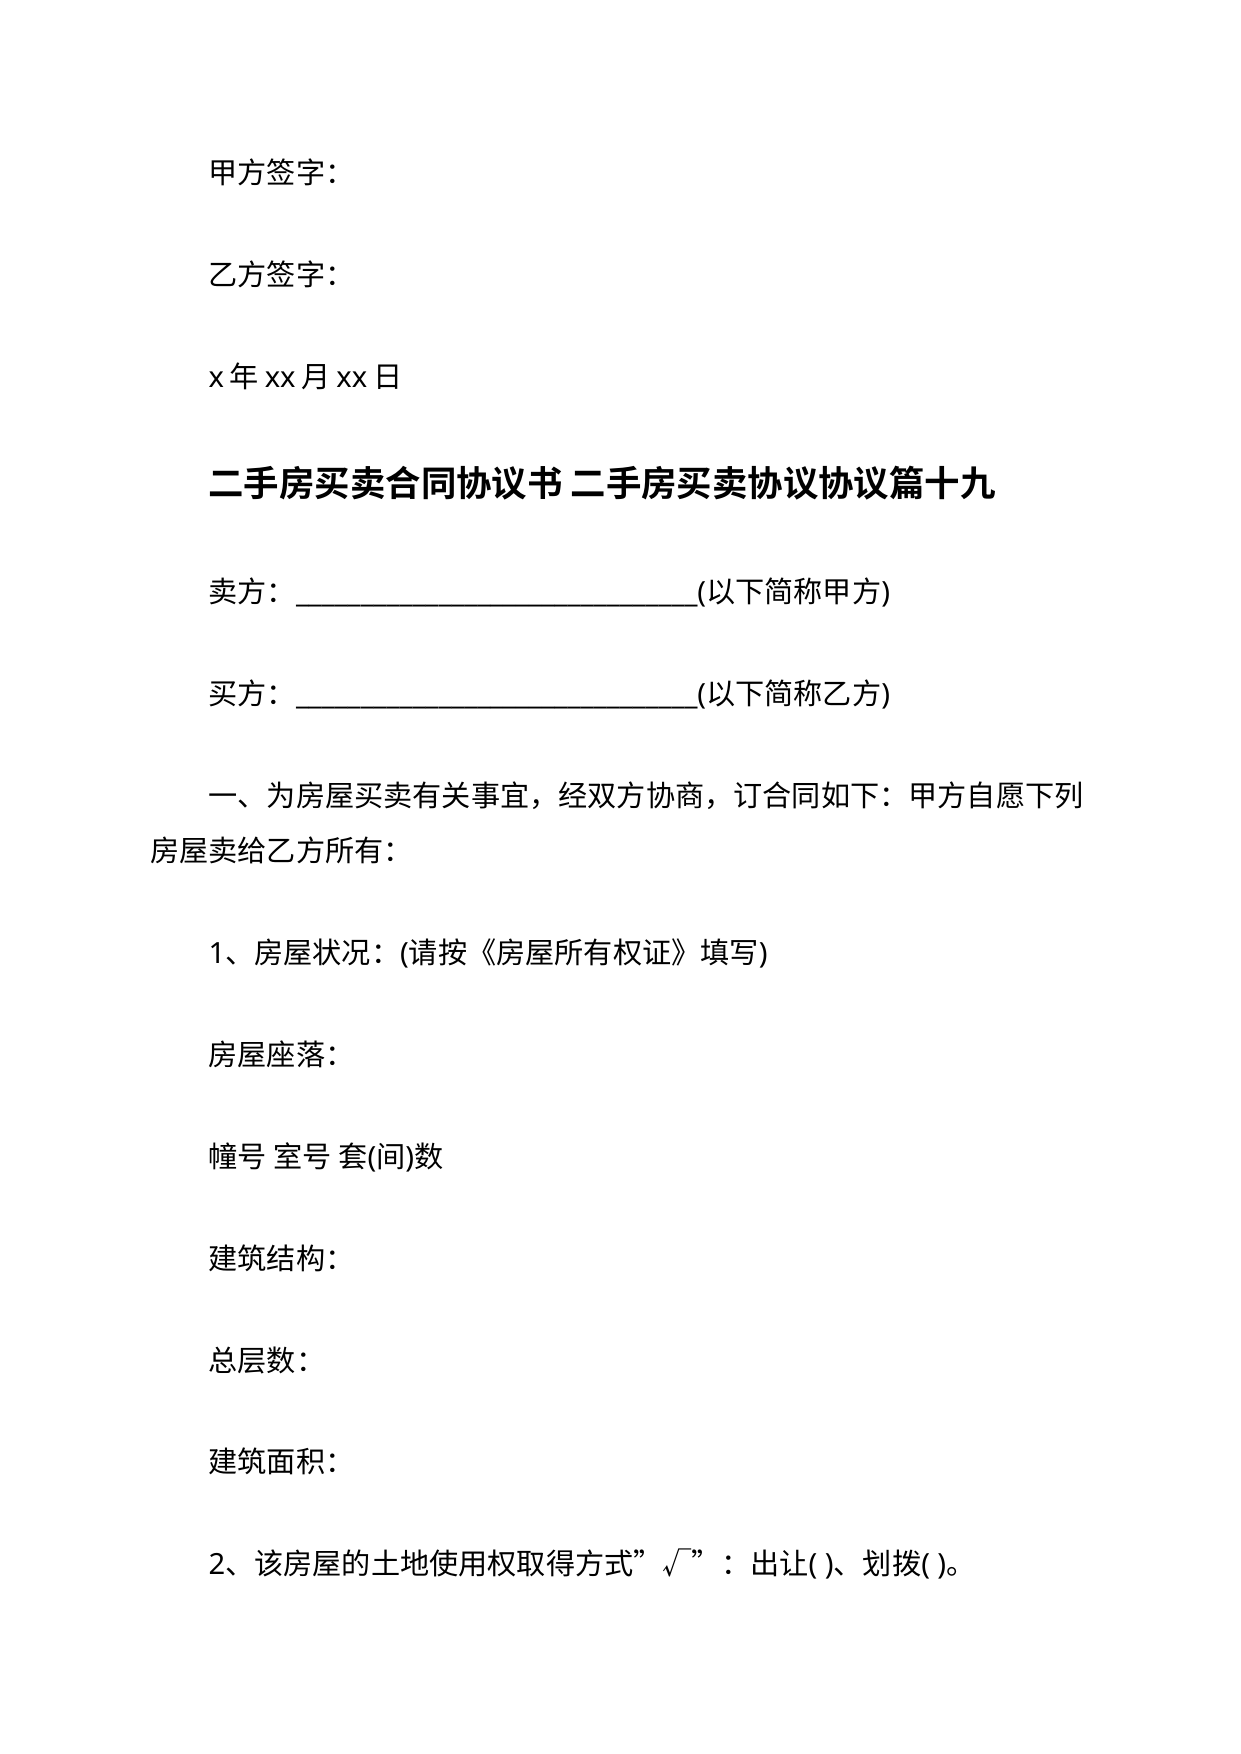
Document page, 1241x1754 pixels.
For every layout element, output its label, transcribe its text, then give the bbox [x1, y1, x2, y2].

text x年xx月xx日 [150, 353, 1090, 396]
text 房屋座落： [150, 1032, 1090, 1074]
text 2、该房屋的土地使用权取得方式”√”：出让( )、划拨( )。 [150, 1541, 1090, 1583]
text 建筑面积： [150, 1439, 1090, 1481]
text 建筑结构： [150, 1235, 1090, 1278]
text 总层数： [150, 1337, 1090, 1379]
text 一、为房屋买卖有关事宜，经双方协商，订合同如下：甲方自愿下列房屋卖给乙方所有： [150, 773, 1090, 870]
text 卖方：_______________________________(以下简称甲方) [150, 569, 1090, 611]
text 甲方签字： [150, 150, 1090, 192]
text 二手房买卖合同协议书 二手房买卖协议协议篇十九 [150, 456, 1090, 507]
text 幢号 室号 套(间)数 [150, 1133, 1090, 1176]
text 买方：_______________________________(以下简称乙方) [150, 671, 1090, 713]
text 乙方签字： [150, 252, 1090, 294]
text 1、房屋状况：(请按《房屋所有权证》填写) [150, 929, 1090, 972]
